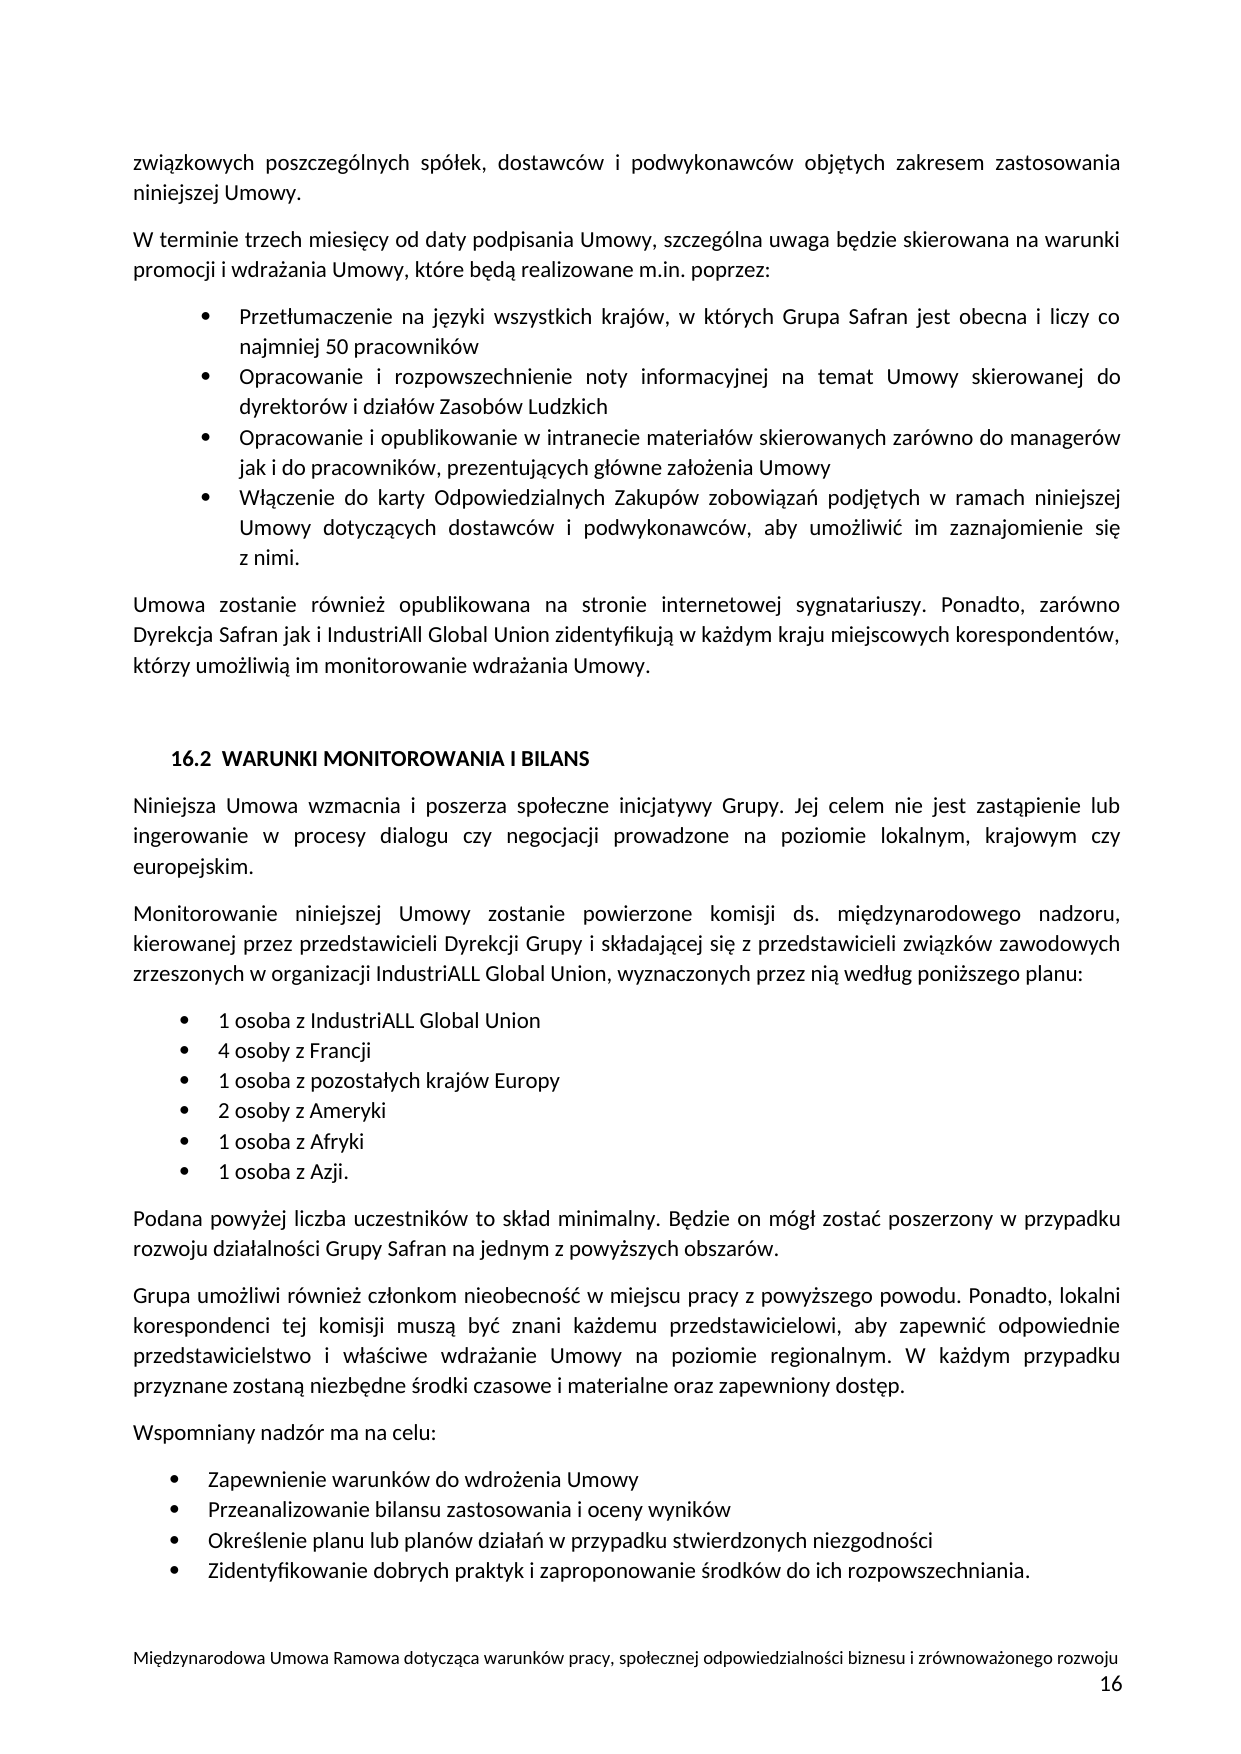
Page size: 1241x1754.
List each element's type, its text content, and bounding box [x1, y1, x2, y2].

list Przetłumaczenie na języki wszystkich krajów, w których Grupa Safran jest obecna i liczy co najmniej 50 pracowników [202, 302, 1122, 360]
list 4 osoby z Francji [180, 1036, 1122, 1064]
list Określenie planu lub planów działań w przypadku stwierdzonych niezgodności [170, 1526, 1122, 1554]
list 1 osoba z pozostałych krajów Europy [180, 1066, 1122, 1094]
text Umowa zostanie również opublikowana na stronie internetowej sygnatariuszy. Ponadto, zarówno Dyrekcja Safran jak i IndustriAll Global Union zidentyfikują w każdym kraju miejscowych korespondentów, którzy umożliwią im monitorowanie wdrażania Umowy. [133, 590, 1122, 679]
list Włączenie do karty Odpowiedzialnych Zakupów zobowiązań podjętych w ramach niniejszej Umowy dotyczących dostawców i podwykonawców, aby umożliwić im zaznajomienie się z nimi. [202, 483, 1122, 571]
text Grupa umożliwi również członkom nieobecność w miejscu pracy z powyższego powodu. Ponadto, lokalni korespondenci tej komisji muszą być znani każdemu przedstawicielowi, aby zapewnić odpowiednie przedstawicielstwo i właściwe wdrażanie Umowy na poziomie regionalnym. W każdym przypadku przyznane zostaną niezbędne środki czasowe i materialne oraz zapewniony dostęp. [133, 1281, 1122, 1399]
list 1 osoba z Afryki [180, 1127, 1122, 1155]
list Przeanalizowanie bilansu zastosowania i oceny wyników [170, 1496, 1122, 1523]
text Podana powyżej liczba uczestników to skład minimalny. Będzie on mógł zostać poszerzony w przypadku rozwoju działalności Grupy Safran na jednym z powyższych obszarów. [133, 1204, 1122, 1262]
list Opracowanie i opublikowanie w intranecie materiałów skierowanych zarówno do managerów jak i do pracowników, prezentujących główne założenia Umowy [202, 423, 1122, 481]
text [133, 148, 1122, 206]
text Niniejsza Umowa wzmacnia i poszerza społeczne inicjatywy Grupy. Jej celem nie jest zastąpienie lub ingerowanie w procesy dialogu czy negocjacji prowadzone na poziomie lokalnym, krajowym czy europejskim. [133, 791, 1122, 880]
list WARUNKI MONITOROWANIA I BILANS [170, 744, 1122, 772]
text W terminie trzech miesięcy od daty podpisania Umowy, szczególna uwaga będzie skierowana na warunki promocji i wdrażania Umowy, które będą realizowane m.in. poprzez: [133, 225, 1122, 283]
list 1 osoba z Azji. [180, 1157, 1122, 1185]
list Zidentyfikowanie dobrych praktyk i zaproponowanie środków do ich rozpowszechniania. [170, 1556, 1122, 1584]
list Zapewnienie warunków do wdrożenia Umowy [170, 1465, 1122, 1493]
list 1 osoba z IndustriALL Global Union [180, 1006, 1122, 1034]
list 2 osoby z Ameryki [180, 1097, 1122, 1124]
list Opracowanie i rozpowszechnienie noty informacyjnej na temat Umowy skierowanej do dyrektorów i działów Zasobów Ludzkich [202, 362, 1122, 420]
text Wspomniany nadzór ma na celu: [133, 1418, 1122, 1446]
text Monitorowanie niniejszej Umowy zostanie powierzone komisji ds. międzynarodowego nadzoru, kierowanej przez przedstawicieli Dyrekcji Grupy i składającej się z przedstawicieli związków zawodowych zrzeszonych w organizacji IndustriALL Global Union, wyznaczonych przez nią według poniższego planu: [133, 899, 1122, 987]
